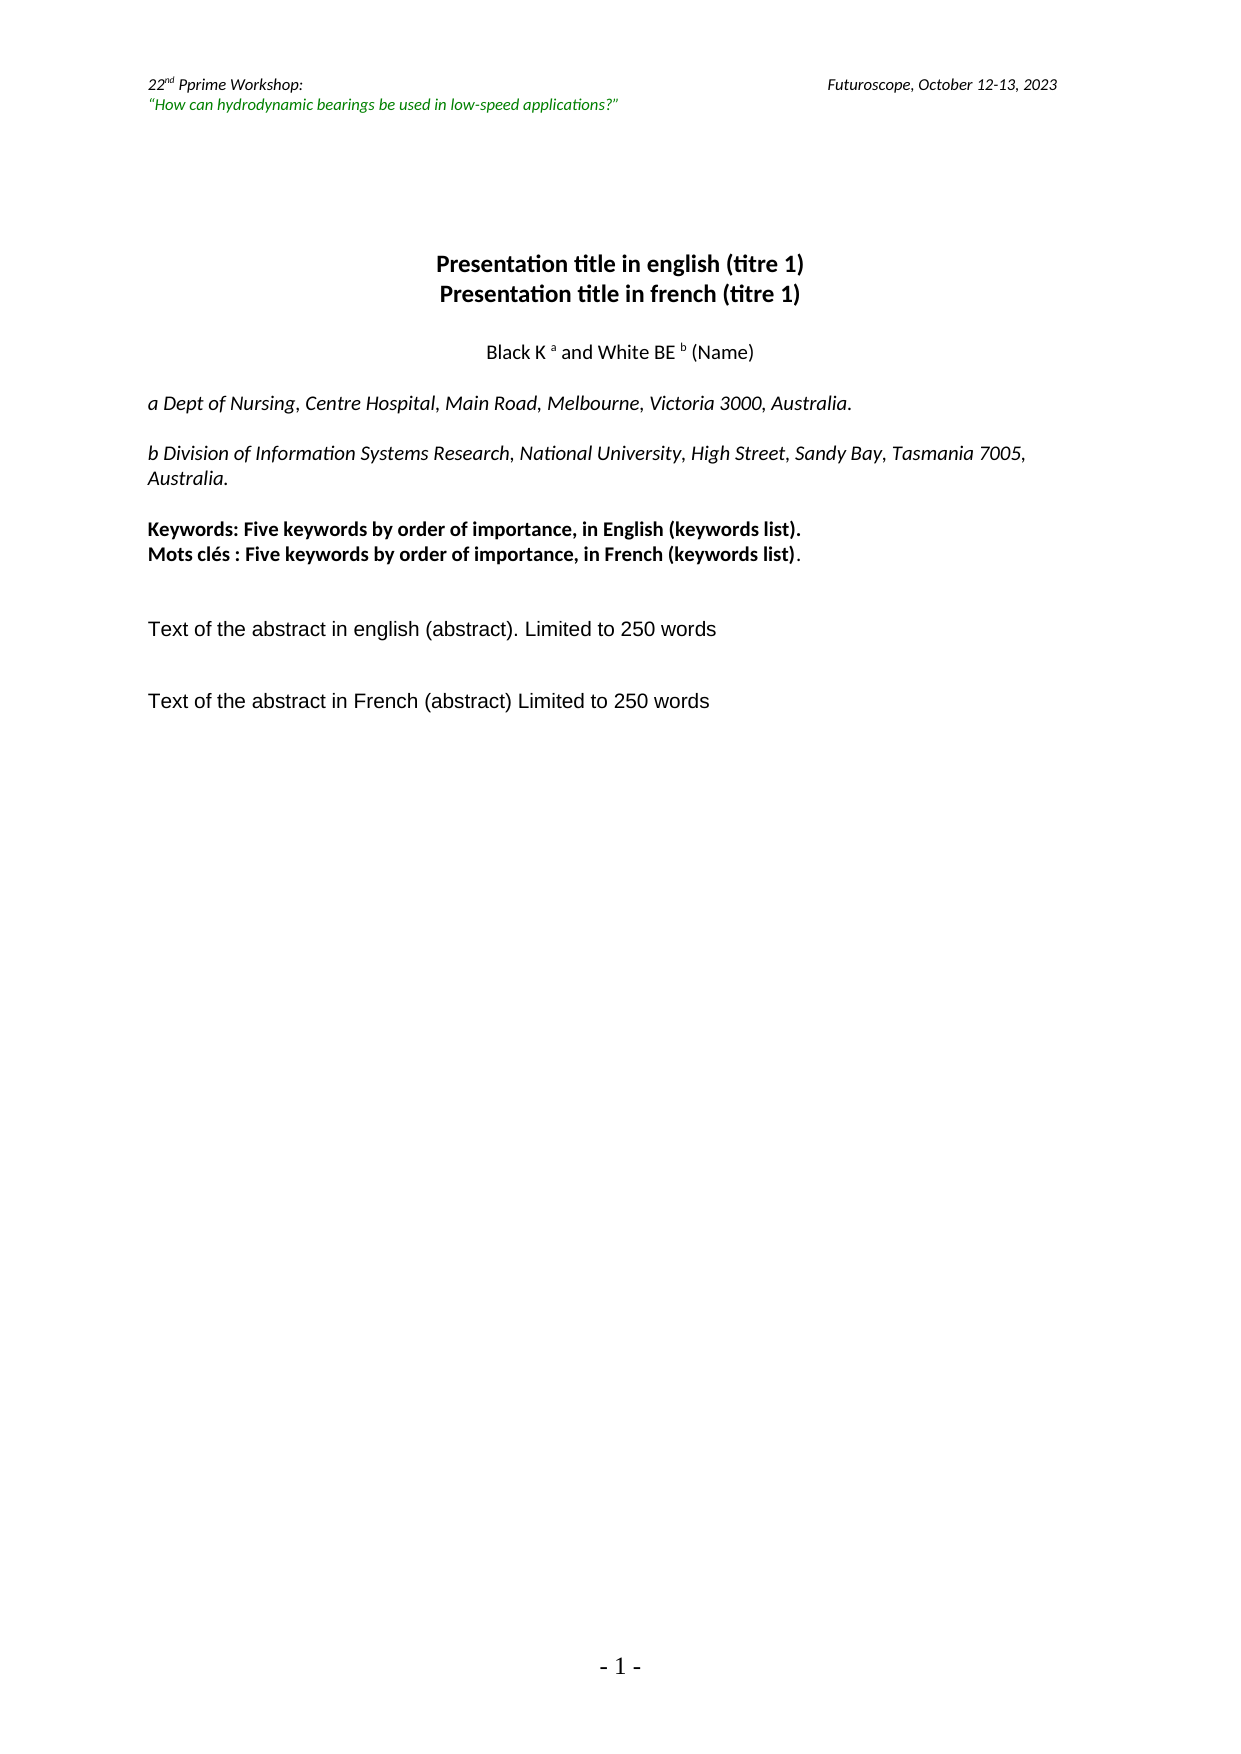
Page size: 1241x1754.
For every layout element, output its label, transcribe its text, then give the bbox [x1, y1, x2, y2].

text b Division of Information Systems Research, National University, High Street, Sandy Bay, Tasmania 7005, Australia. [148, 440, 1092, 491]
text Text of the abstract in english (abstract). Limited to 250 words [148, 617, 1093, 641]
subtitle Presentation title in english (titre 1) Presentation title in french (titre 1) [148, 248, 1092, 309]
text Text of the abstract in French (abstract) Limited to 250 words [148, 689, 1093, 713]
text Keywords: Five keywords by order of importance, in English (keywords list). Mots clés : Five keywords by order of importance, in French (keywords list). [148, 516, 1092, 567]
text a Dept of Nursing, , 3000, . [148, 390, 1092, 415]
text Black K a and White BE b (Name) [148, 339, 1092, 365]
